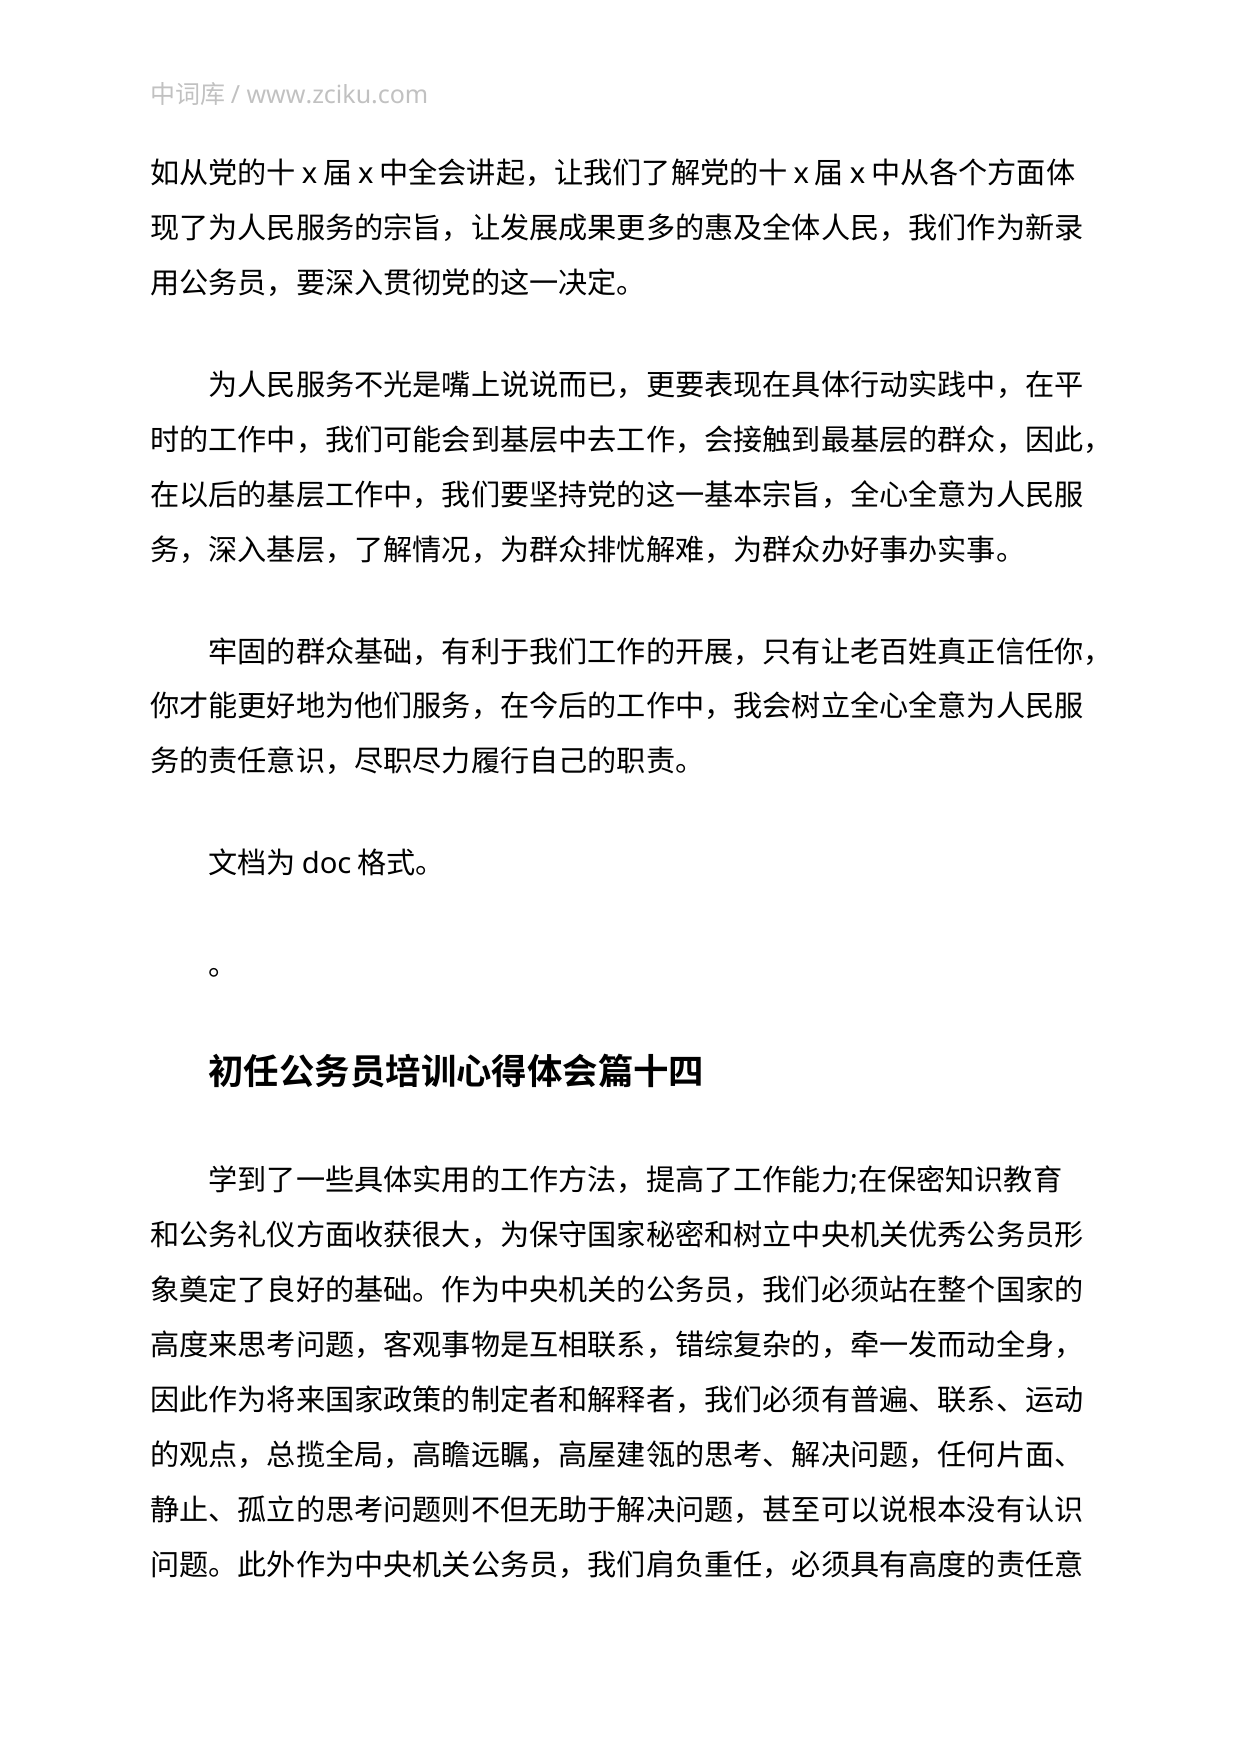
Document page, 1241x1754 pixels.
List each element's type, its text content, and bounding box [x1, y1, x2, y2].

text 文档为doc格式。 [150, 840, 1090, 882]
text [150, 1157, 1090, 1583]
text 。 [150, 942, 1090, 984]
text 为人民服务不光是嘴上说说而已，更要表现在具体行动实践中，在平时的工作中，我们可能会到基层中去工作，会接触到最基层的群众，因此，在以后的基层工作中，我们要坚持党的这一基本宗旨，全心全意为人民服务，深入基层，了解情况，为群众排忧解难，为群众办好事办实事。 [150, 362, 1090, 569]
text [150, 150, 1090, 302]
text 初任公务员培训心得体会篇十四 [150, 1043, 1090, 1095]
text 牢固的群众基础，有利于我们工作的开展，只有让老百姓真正信任你，你才能更好地为他们服务，在今后的工作中，我会树立全心全意为人民服务的责任意识，尽职尽力履行自己的职责。 [150, 628, 1090, 780]
